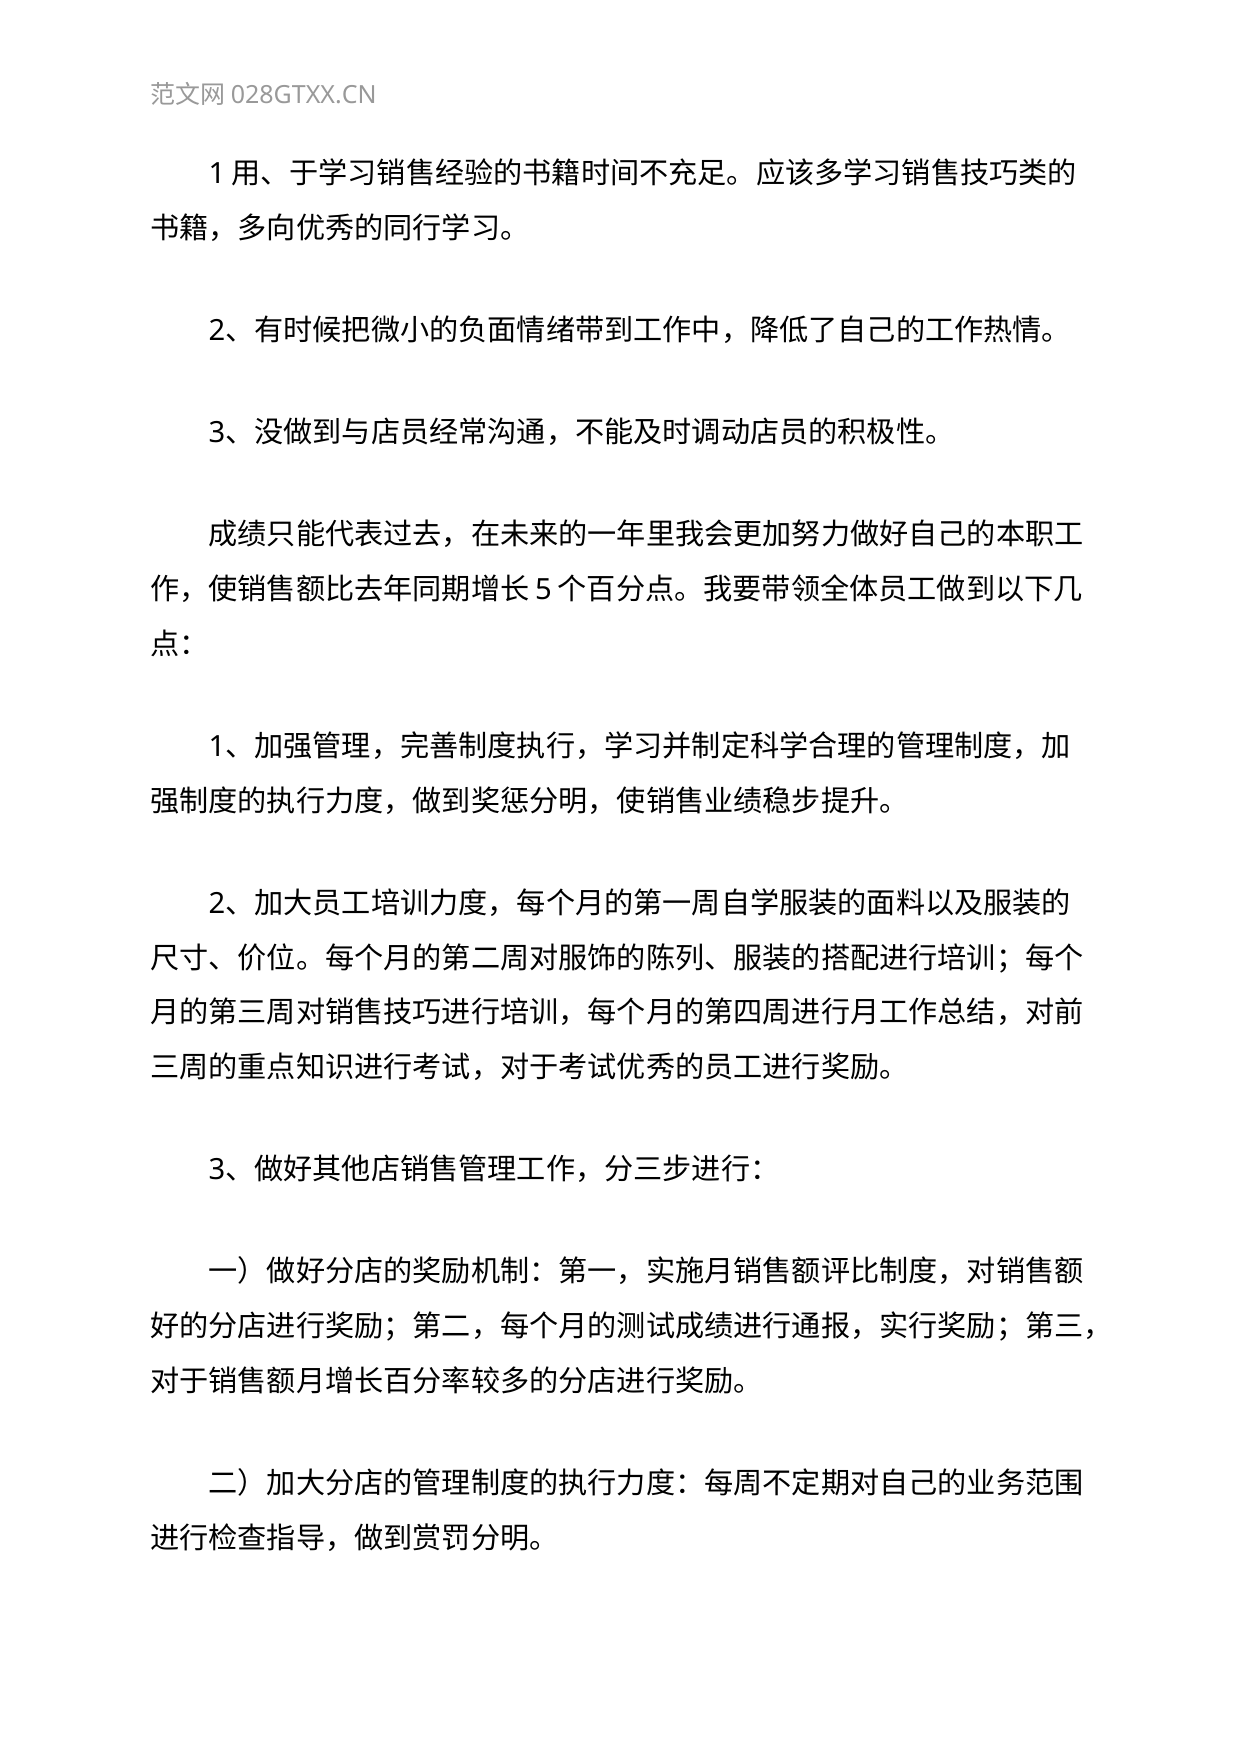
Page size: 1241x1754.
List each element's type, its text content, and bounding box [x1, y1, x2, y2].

text 2、有时候把微小的负面情绪带到工作中，降低了自己的工作热情。 [150, 307, 1090, 349]
text 1、加强管理，完善制度执行，学习并制定科学合理的管理制度，加强制度的执行力度，做到奖惩分明，使销售业绩稳步提升。 [150, 722, 1090, 820]
text 3、做好其他店销售管理工作，分三步进行： [150, 1146, 1090, 1188]
text 3、没做到与店员经常沟通，不能及时调动店员的积极性。 [150, 409, 1090, 451]
text 一）做好分店的奖励机制：第一，实施月销售额评比制度，对销售额好的分店进行奖励；第二，每个月的测试成绩进行通报，实行奖励；第三，对于销售额月增长百分率较多的分店进行奖励。 [150, 1248, 1090, 1400]
text 二）加大分店的管理制度的执行力度：每周不定期对自己的业务范围进行检查指导，做到赏罚分明。 [150, 1459, 1090, 1556]
text 2、加大员工培训力度，每个月的第一周自学服装的面料以及服装的尺寸、价位。每个月的第二周对服饰的陈列、服装的搭配进行培训；每个月的第三周对销售技巧进行培训，每个月的第四周进行月工作总结，对前三周的重点知识进行考试，对于考试优秀的员工进行奖励。 [150, 879, 1090, 1086]
text 成绩只能代表过去，在未来的一年里我会更加努力做好自己的本职工作，使销售额比去年同期增长5个百分点。我要带领全体员工做到以下几点： [150, 511, 1090, 663]
text 1用、于学习销售经验的书籍时间不充足。应该多学习销售技巧类的书籍，多向优秀的同行学习。 [150, 150, 1090, 247]
